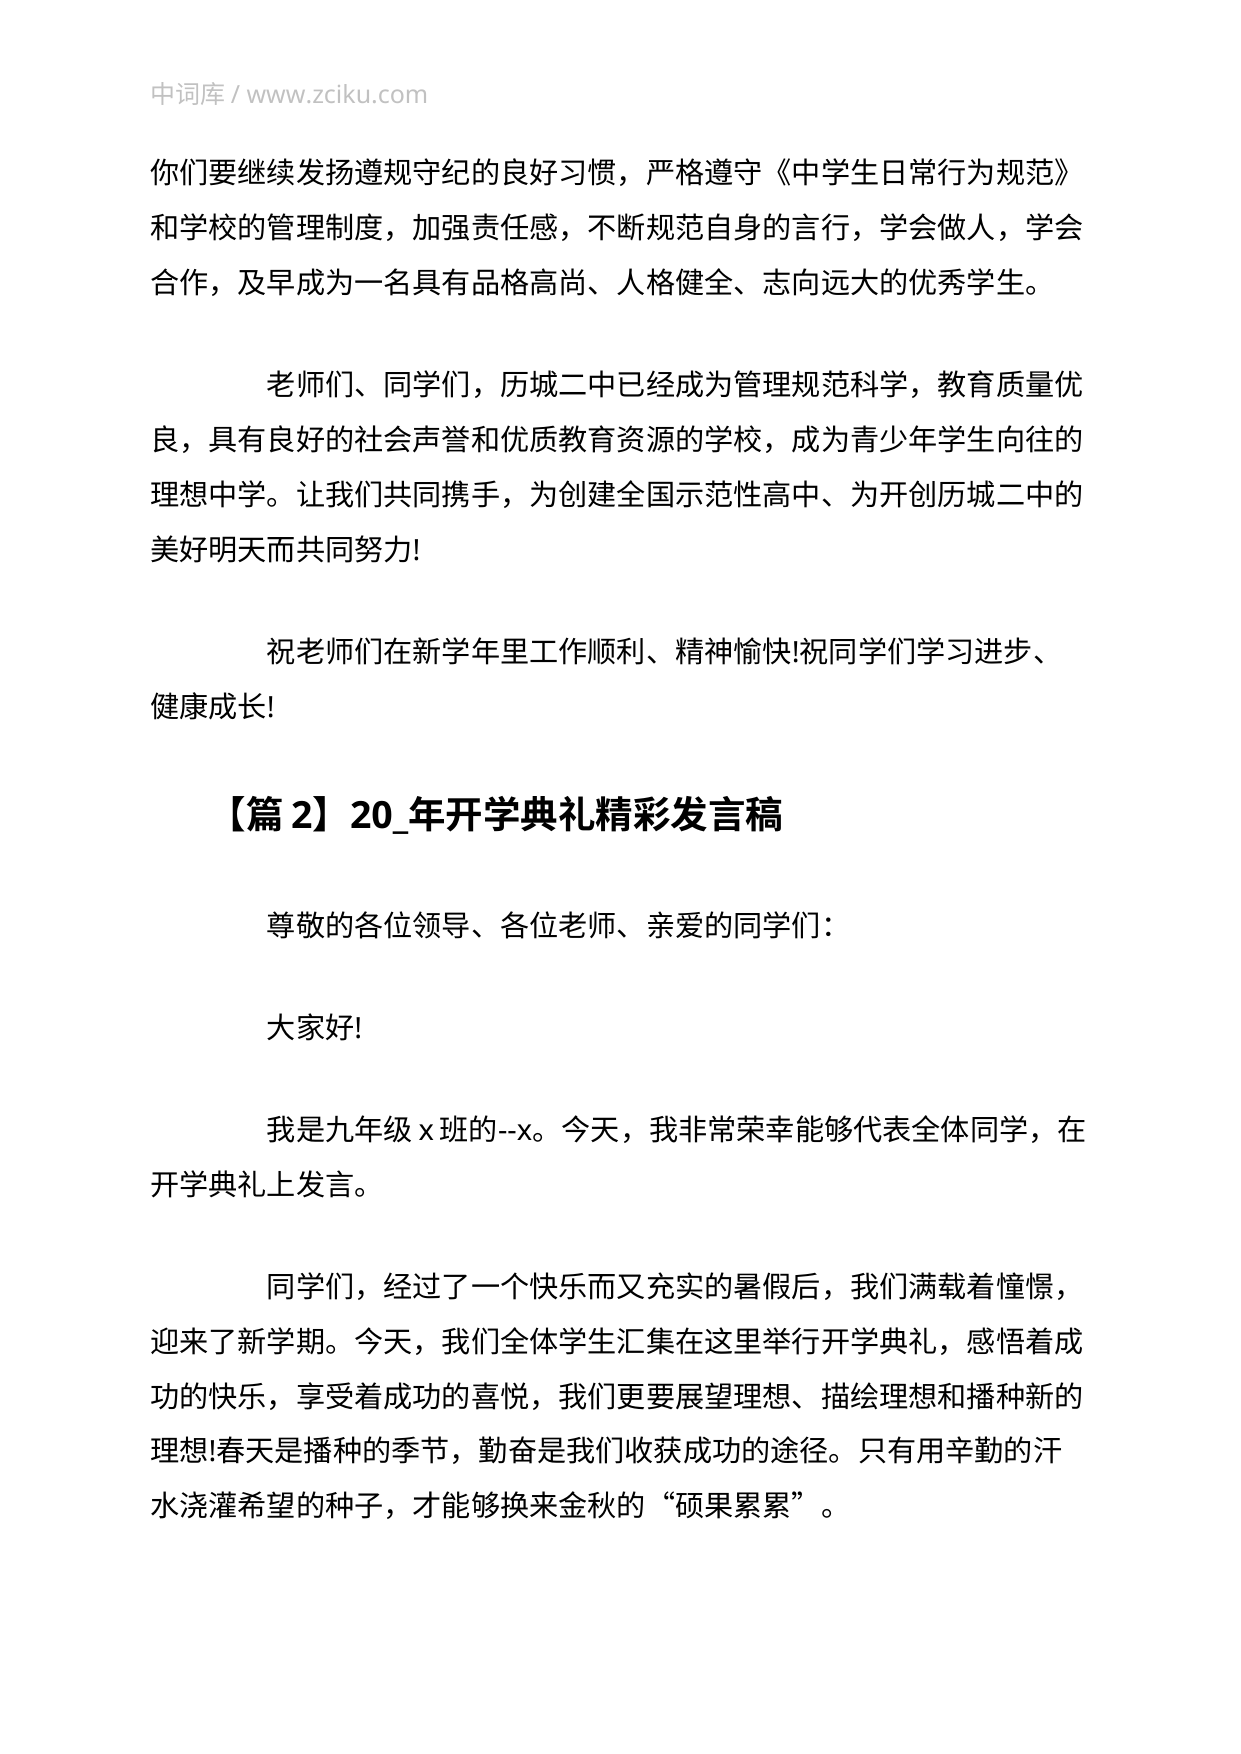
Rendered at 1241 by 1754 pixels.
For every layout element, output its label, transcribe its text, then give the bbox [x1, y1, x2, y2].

text 尊敬的各位领导、各位老师、亲爱的同学们： [150, 903, 1090, 945]
text 祝老师们在新学年里工作顺利、精神愉快!祝同学们学习进步、健康成长! [150, 628, 1090, 726]
text 同学们，经过了一个快乐而又充实的暑假后，我们满载着憧憬，迎来了新学期。今天，我们全体学生汇集在这里举行开学典礼，感悟着成功的快乐，享受着成功的喜悦，我们更要展望理想、描绘理想和播种新的理想!春天是播种的季节，勤奋是我们收获成功的途径。只有用辛勤的汗水浇灌希望的种子，才能够换来金秋的“硕果累累”。 [150, 1263, 1090, 1525]
text 我是九年级x班的--x。今天，我非常荣幸能够代表全体同学，在开学典礼上发言。 [150, 1107, 1090, 1204]
text 老师们、同学们，历城二中已经成为管理规范科学，教育质量优良，具有良好的社会声誉和优质教育资源的学校，成为青少年学生向往的理想中学。让我们共同携手，为创建全国示范性高中、为开创历城二中的美好明天而共同努力! [150, 362, 1090, 569]
text 大家好! [150, 1004, 1090, 1047]
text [150, 150, 1090, 302]
text 【篇2】20_年开学典礼精彩发言稿 [150, 785, 1090, 840]
